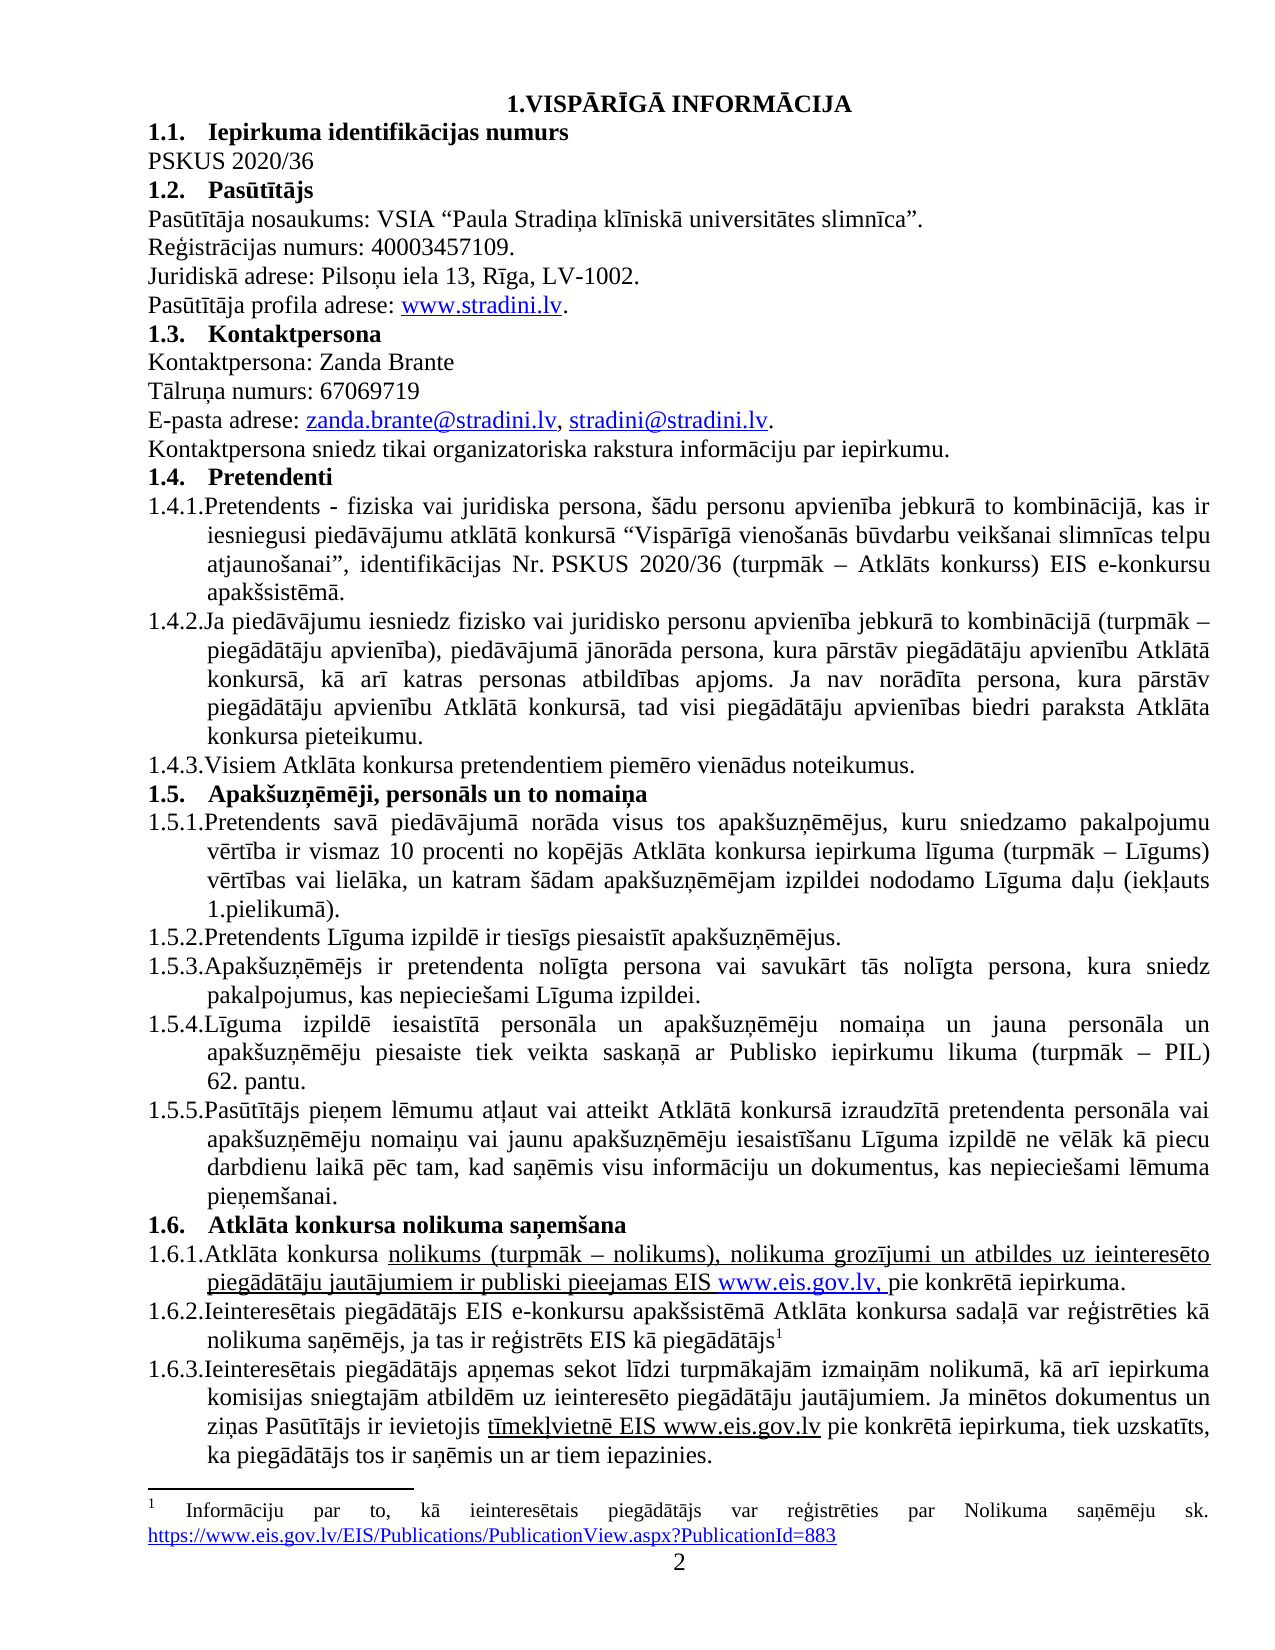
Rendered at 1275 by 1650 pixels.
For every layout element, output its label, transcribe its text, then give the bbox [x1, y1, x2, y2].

list Apakšuzņēmēji, personāls un to nomaiņa [148, 779, 1211, 807]
text E-pasta adrese: zanda.brante@stradini.lv, stradini@stradini.lv. [148, 405, 1211, 434]
list Iepirkuma identifikācijas numurs [148, 117, 1211, 146]
text Tālruņa numurs: 67069719 [148, 376, 1211, 405]
text 1.6.2.Ieinteresētais piegādātājs EIS e-konkursu apakšsistēmā Atklāta konkursa sadaļā var reģistrēties kā nolikuma saņēmējs, ja tas ir reģistrēts EIS kā piegādātājs [148, 1296, 1211, 1354]
list Pasūtītājs [148, 175, 1211, 204]
text 1.VISPĀRĪGĀ INFORMĀCIJA [148, 89, 1211, 117]
text Pasūtītāja nosaukums: VSIA “Paula Stradiņa klīniskā universitātes slimnīca”. [148, 204, 1211, 232]
text Kontaktpersona: Zanda Brante [148, 347, 1211, 376]
list Pretendenti [148, 462, 1211, 491]
text 1.4.1.Pretendents - fiziska vai juridiska persona, šādu personu apvienība jebkurā to kombinācijā, kas ir iesniegusi piedāvājumu atklātā konkursā “Vispārīgā vienošanās būvdarbu veikšanai slimnīcas telpu atjaunošanai”, identifikācijas Nr. PSKUS 2020/36 (turpmāk – Atklāts konkurss) EIS e-konkursu apakšsistēmā. [148, 491, 1211, 606]
text 1.4.3.Visiem Atklāta konkursa pretendentiem piemēro vienādus noteikumus. [148, 750, 1211, 779]
text 1.5.1.Pretendents savā piedāvājumā norāda visus tos apakšuzņēmējus, kuru sniedzamo pakalpojumu vērtība ir vismaz 10 procenti no kopējās Atklāta konkursa iepirkuma līguma (turpmāk – Līgums) vērtības vai lielāka, un katram šādam apakšuzņēmējam izpildei nododamo Līguma daļu (iekļauts 1.pielikumā). [148, 807, 1211, 922]
list Kontaktpersona [148, 319, 1211, 347]
text 1.6.1.Atklāta konkursa nolikums (turpmāk – nolikums), nolikuma grozījumi un atbildes uz ieinteresēto piegādātāju jautājumiem ir publiski pieejamas EIS www.eis.gov.lv, pie konkrētā iepirkuma. [148, 1239, 1211, 1296]
text 1.5.4.Līguma izpildē iesaistītā personāla un apakšuzņēmēju nomaiņa un jauna personāla un apakšuzņēmēju piesaiste tiek veikta saskaņā ar Publisko iepirkumu likuma (turpmāk – PIL) 62. pantu. [148, 1009, 1211, 1095]
text Reģistrācijas numurs: 40003457109. [148, 232, 1211, 261]
text 1.6.3.Ieinteresētais piegādātājs apņemas sekot līdzi turpmākajām izmaiņām nolikumā, kā arī iepirkuma komisijas sniegtajām atbildēm uz ieinteresēto piegādātāju jautājumiem. Ja minētos dokumentus un ziņas Pasūtītājs ir ievietojis tīmekļvietnē EIS www.eis.gov.lv pie konkrētā iepirkuma, tiek uzskatīts, ka piegādātājs tos ir saņēmis un ar tiem iepazinies. [148, 1354, 1211, 1469]
list Atklāta konkursa nolikuma saņemšana [148, 1210, 1211, 1239]
text Juridiskā adrese: Pilsoņu iela 13, Rīga, LV-1002. [148, 261, 1211, 290]
text PSKUS 2020/36 [148, 146, 1211, 175]
text Kontaktpersona sniedz tikai organizatoriska rakstura informāciju par iepirkumu. [148, 434, 1211, 462]
text 1.5.5.Pasūtītājs pieņem lēmumu atļaut vai atteikt Atklātā konkursā izraudzītā pretendenta personāla vai apakšuzņēmēju nomaiņu vai jaunu apakšuzņēmēju iesaistīšanu Līguma izpildē ne vēlāk kā piecu darbdienu laikā pēc tam, kad saņēmis visu informāciju un dokumentus, kas nepieciešami lēmuma pieņemšanai. [148, 1095, 1211, 1210]
text 1.5.3.Apakšuzņēmējs ir pretendenta nolīgta persona vai savukārt tās nolīgta persona, kura sniedz pakalpojumus, kas nepieciešami Līguma izpildei. [148, 951, 1211, 1009]
text Pasūtītāja profila adrese: www.stradini.lv. [148, 290, 1211, 319]
text 1.4.2.Ja piedāvājumu iesniedz fizisko vai juridisko personu apvienība jebkurā to kombinācijā (turpmāk – piegādātāju apvienība), piedāvājumā jānorāda persona, kura pārstāv piegādātāju apvienību Atklātā konkursā, kā arī katras personas atbildības apjoms. Ja nav norādīta persona, kura pārstāv piegādātāju apvienību Atklātā konkursā, tad visi piegādātāju apvienības biedri paraksta Atklāta konkursa pieteikumu. [148, 606, 1211, 750]
text 1.5.2.Pretendents Līguma izpildē ir tiesīgs piesaistīt apakšuzņēmējus. [148, 922, 1211, 951]
